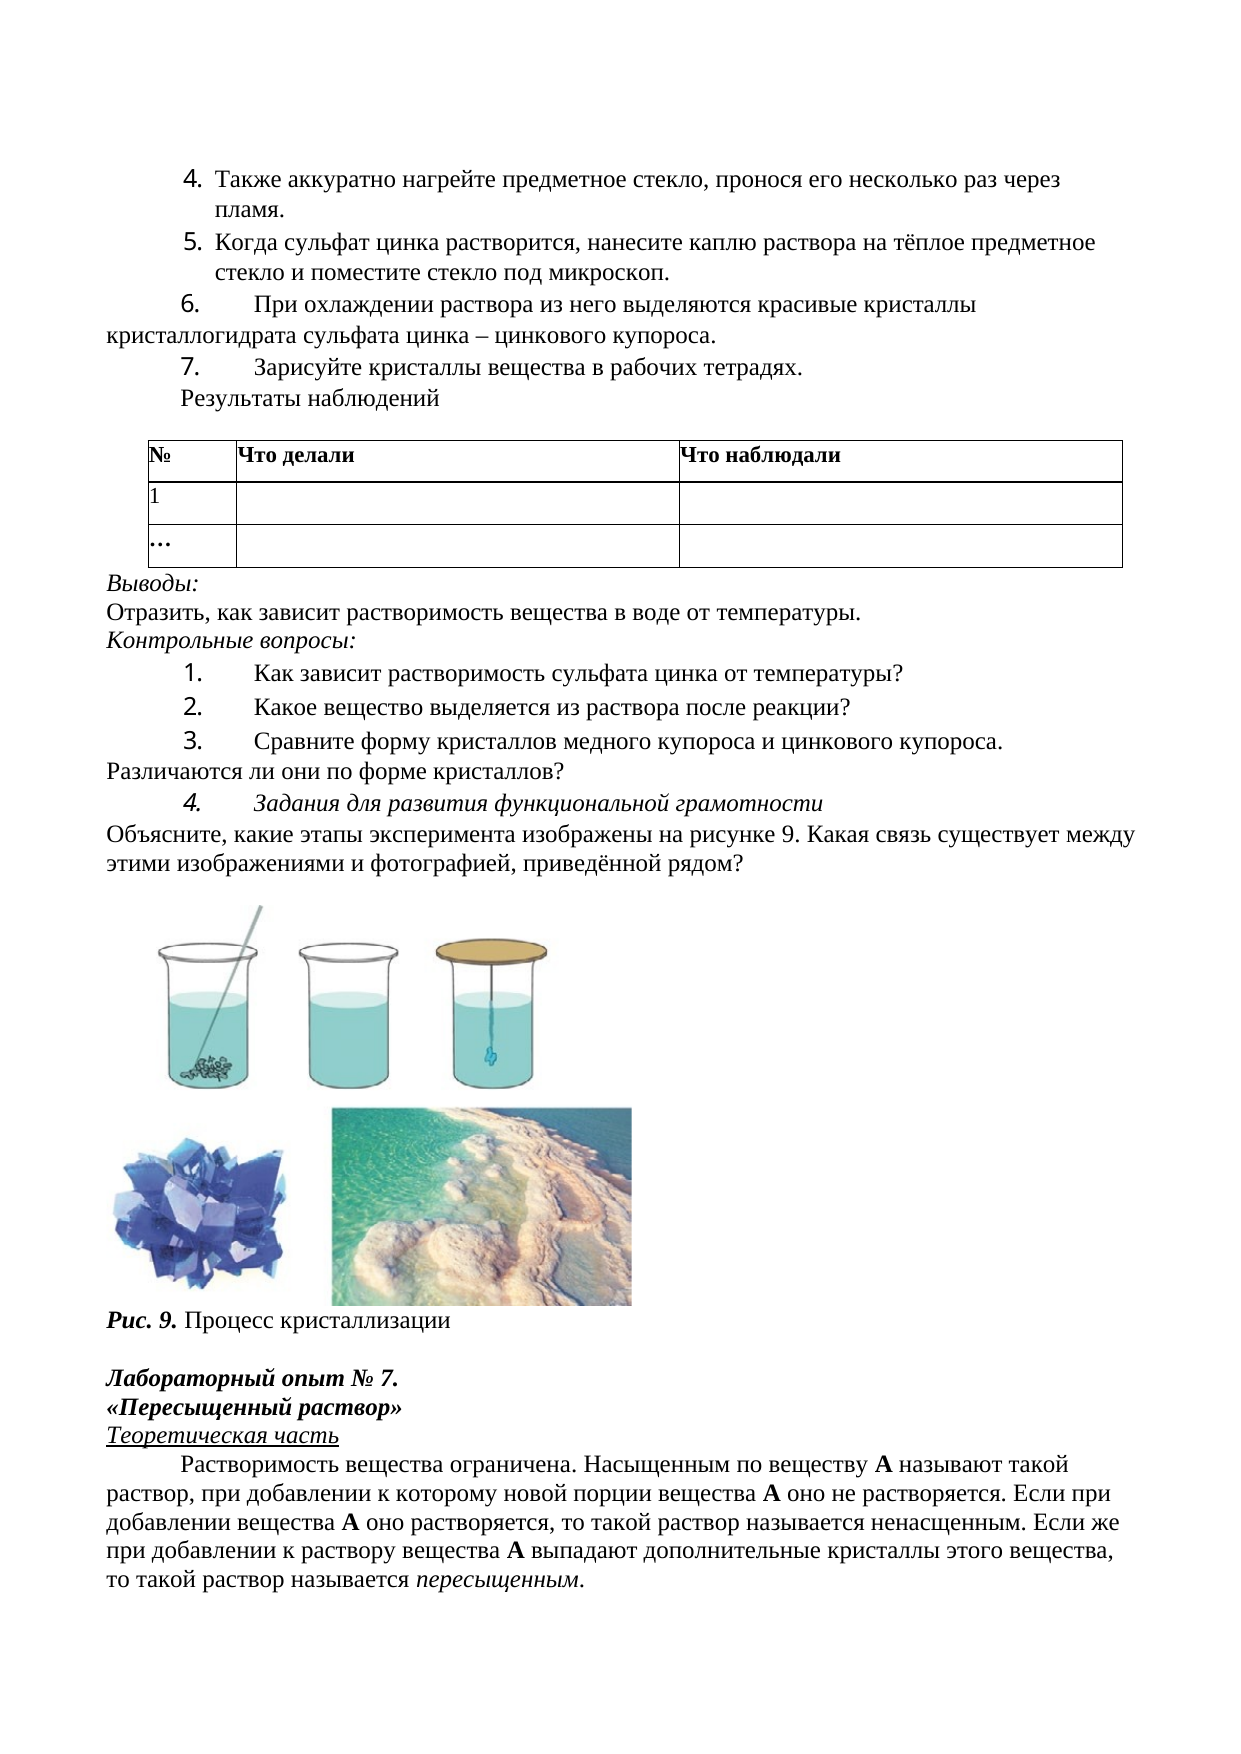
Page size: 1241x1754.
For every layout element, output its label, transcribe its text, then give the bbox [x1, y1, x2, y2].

list Также аккуратно нагрейте предметное стекло, пронося его несколько раз через пламя. [183, 160, 1136, 223]
list Сравните форму кристаллов медного купороса и цинкового купороса. Различаются ли они по форме кристаллов? [106, 722, 1136, 785]
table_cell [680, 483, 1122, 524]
text Растворимость вещества ограничена. Насыщенным по веществу А называют такой раствор, при добавлении к которому новой порции вещества А оно не растворяется. Если при добавлении вещества А оно растворяется, то такой раствор называется ненасщенным. Если же при добавлении к раствору вещества А выпадают дополнительные кристаллы этого вещества, то такой раствор называется пересыщенным. [106, 1449, 1136, 1593]
list Когда сульфат цинка растворится, нанесите каплю раствора на тёплое предметное стекло и поместите стекло под микроскоп. [183, 223, 1136, 286]
text Выводы: [106, 568, 1136, 597]
text Результаты наблюдений [106, 383, 1136, 412]
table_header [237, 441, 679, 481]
list Какое вещество выделяется из раствора после реакции? [106, 688, 1136, 722]
list Как зависит растворимость сульфата цинка от температуры? [106, 654, 1136, 688]
list Зарисуйте кристаллы вещества в рабочих тетрадях. [106, 349, 1136, 383]
text «Пересыщенный раствор» [106, 1392, 1136, 1420]
text Рис. 9. Процесс кристаллизации [106, 1305, 1136, 1334]
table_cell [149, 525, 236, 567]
text Объясните, какие этапы эксперимента изображены на рисунке 9. Какая связь существует между этими изображениями и фотографией, приведённой рядом? [106, 819, 1136, 877]
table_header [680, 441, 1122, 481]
list Задания для развития функциональной грамотности [106, 785, 1136, 819]
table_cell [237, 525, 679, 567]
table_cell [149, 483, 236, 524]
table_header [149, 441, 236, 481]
list При охлаждении раствора из него выделяются красивые кристаллы кристаллогидрата сульфата цинка – цинкового купороса. [106, 286, 1136, 349]
text Лабораторный опыт № 7. [106, 1363, 1136, 1392]
text Теоретическая часть [106, 1420, 1136, 1449]
text Контрольные вопросы: [106, 625, 1136, 654]
text Отразить, как зависит растворимость вещества в воде от температуры. [106, 597, 1136, 625]
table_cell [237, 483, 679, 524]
picture [106, 905, 632, 1306]
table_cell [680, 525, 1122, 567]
